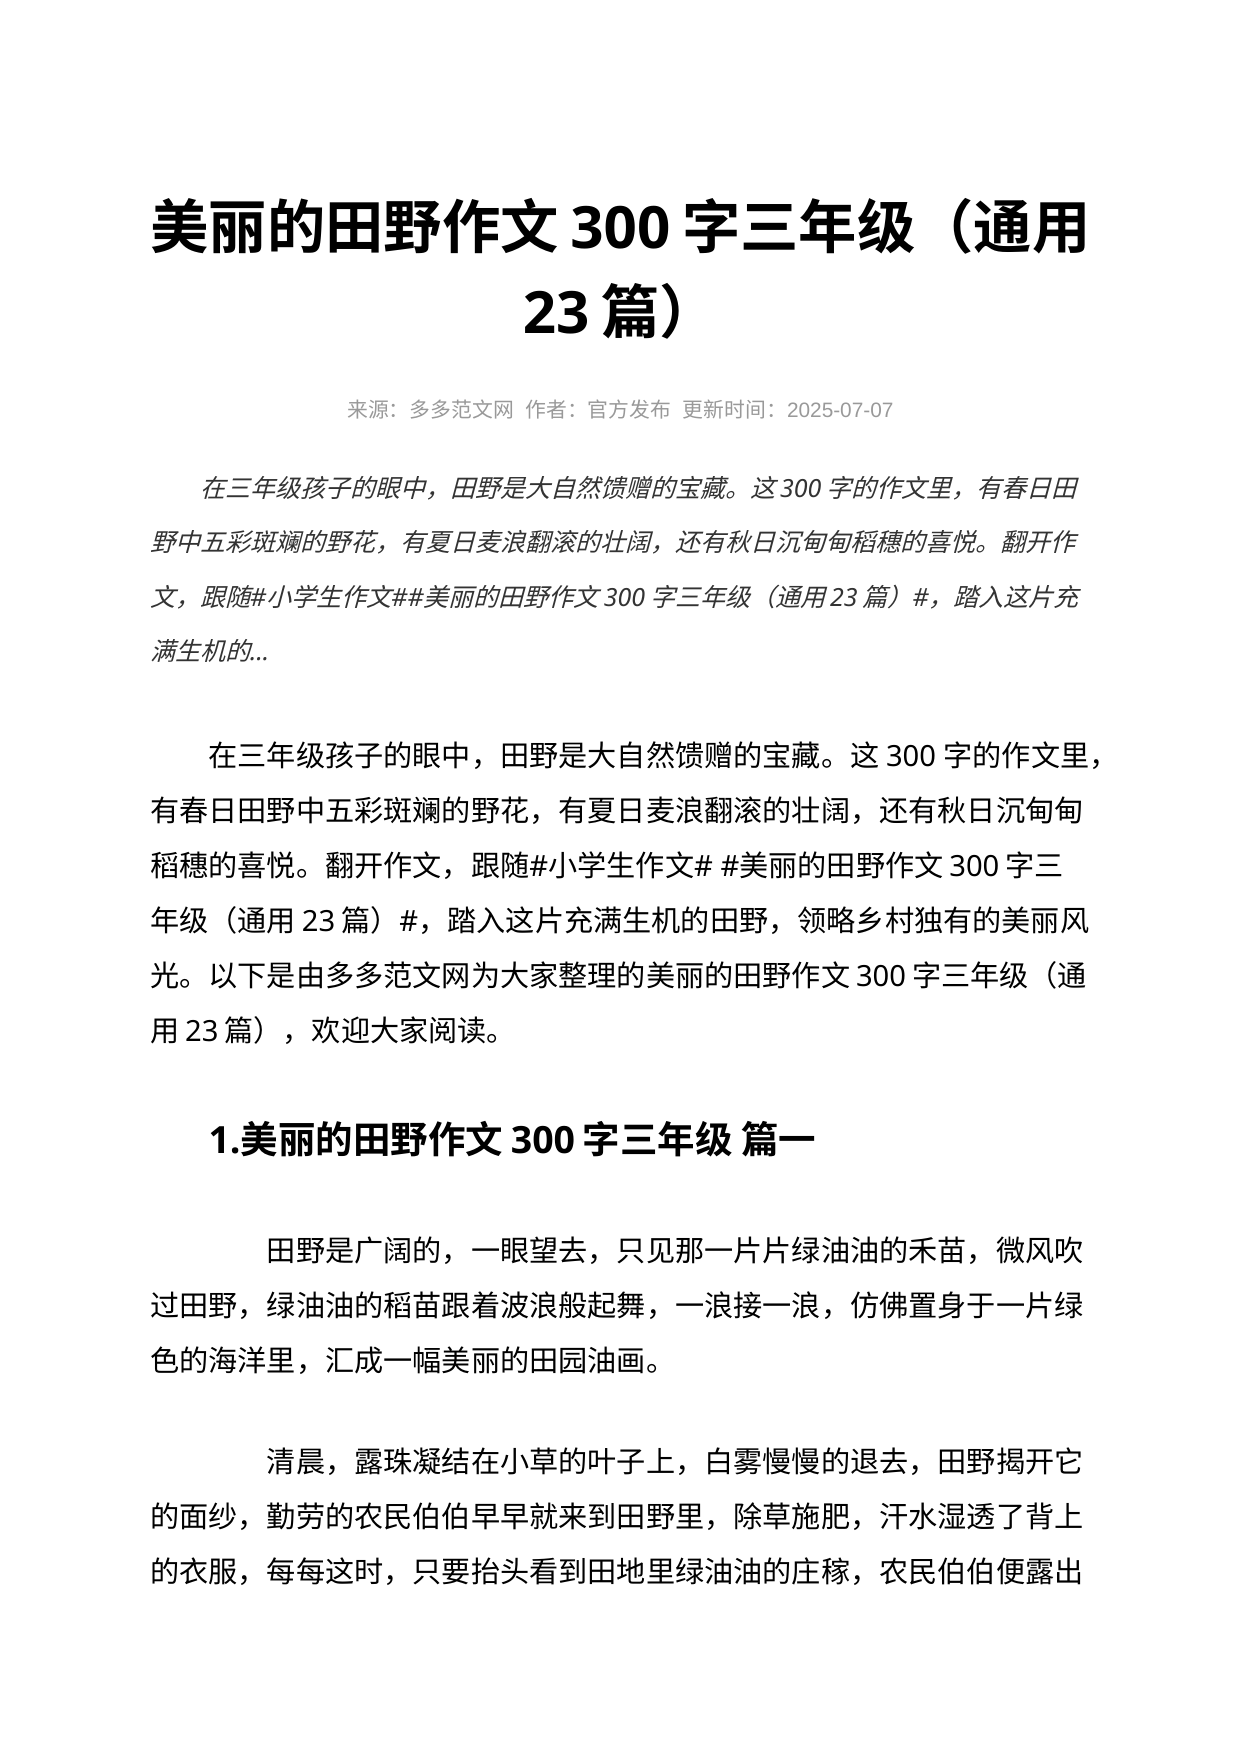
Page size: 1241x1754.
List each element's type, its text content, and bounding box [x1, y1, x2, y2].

subtitle 美丽的田野作文300字三年级（通用23篇） [150, 181, 1090, 351]
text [150, 1439, 1090, 1591]
text 1.美丽的田野作文300字三年级 篇一 [150, 1110, 1090, 1164]
text 在三年级孩子的眼中，田野是大自然馈赠的宝藏。这300字的作文里，有春日田野中五彩斑斓的野花，有夏日麦浪翻滚的壮阔，还有秋日沉甸甸稻穗的喜悦。翻开作文，跟随#小学生作文##美丽的田野作文300字三年级（通用23篇）#，踏入这片充满生机的... [150, 468, 1090, 668]
text 田野是广阔的，一眼望去，只见那一片片绿油油的禾苗，微风吹过田野，绿油油的稻苗跟着波浪般起舞，一浪接一浪，仿佛置身于一片绿色的海洋里，汇成一幅美丽的田园油画。 [150, 1227, 1090, 1379]
text 来源：多多范文网 作者：官方发布 更新时间：2025-07-07 [150, 398, 1090, 422]
text 在三年级孩子的眼中，田野是大自然馈赠的宝藏。这 300 字的作文里，有春日田野中五彩斑斓的野花，有夏日麦浪翻滚的壮阔，还有秋日沉甸甸稻穗的喜悦。翻开作文，跟随#小学生作文# #美丽的田野作文300字三年级（通用23篇）#，踏入这片充满生机的田野，领略乡村独有的美丽风光。以下是由多多范文网为大家整理的美丽的田野作文300字三年级（通用23篇），欢迎大家阅读。 [150, 733, 1090, 1050]
